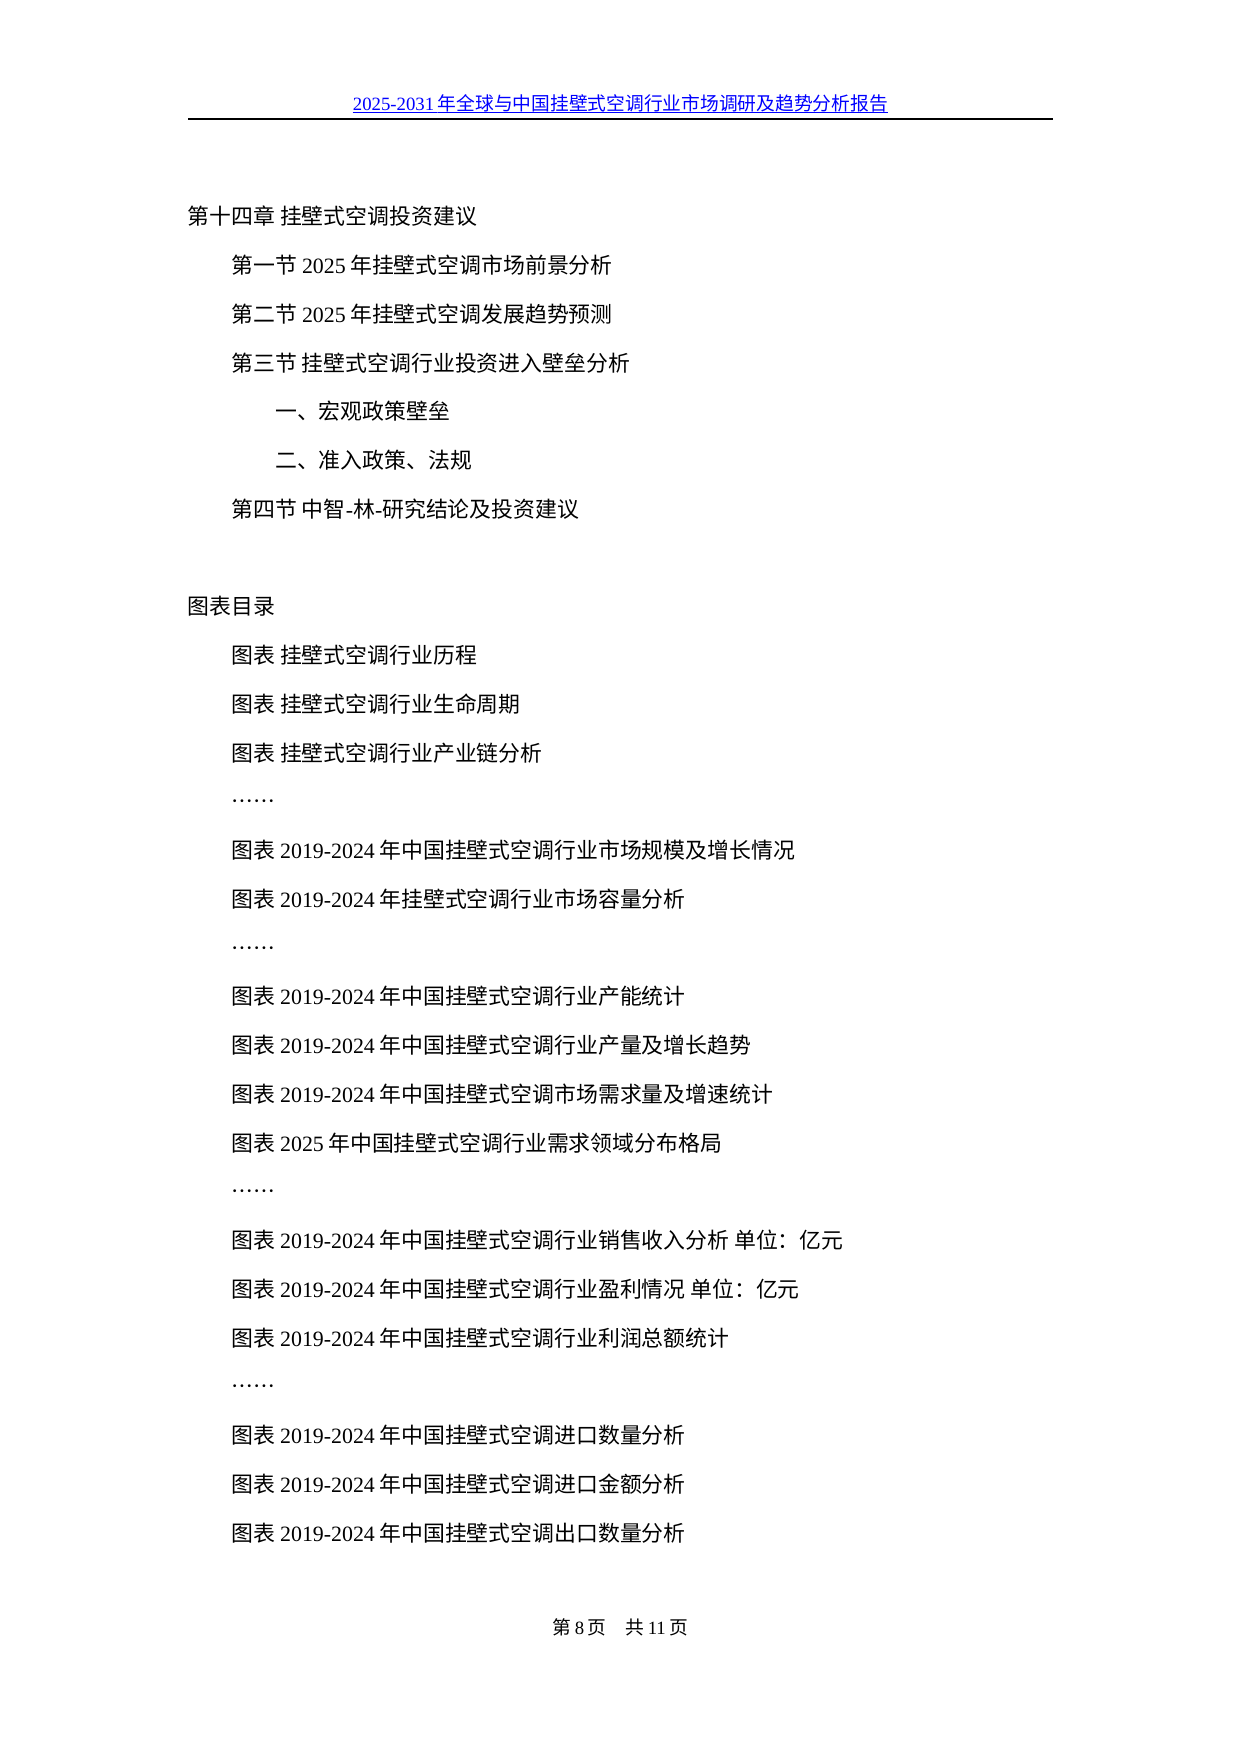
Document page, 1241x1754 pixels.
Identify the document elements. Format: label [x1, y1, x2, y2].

text [187, 150, 1053, 1548]
